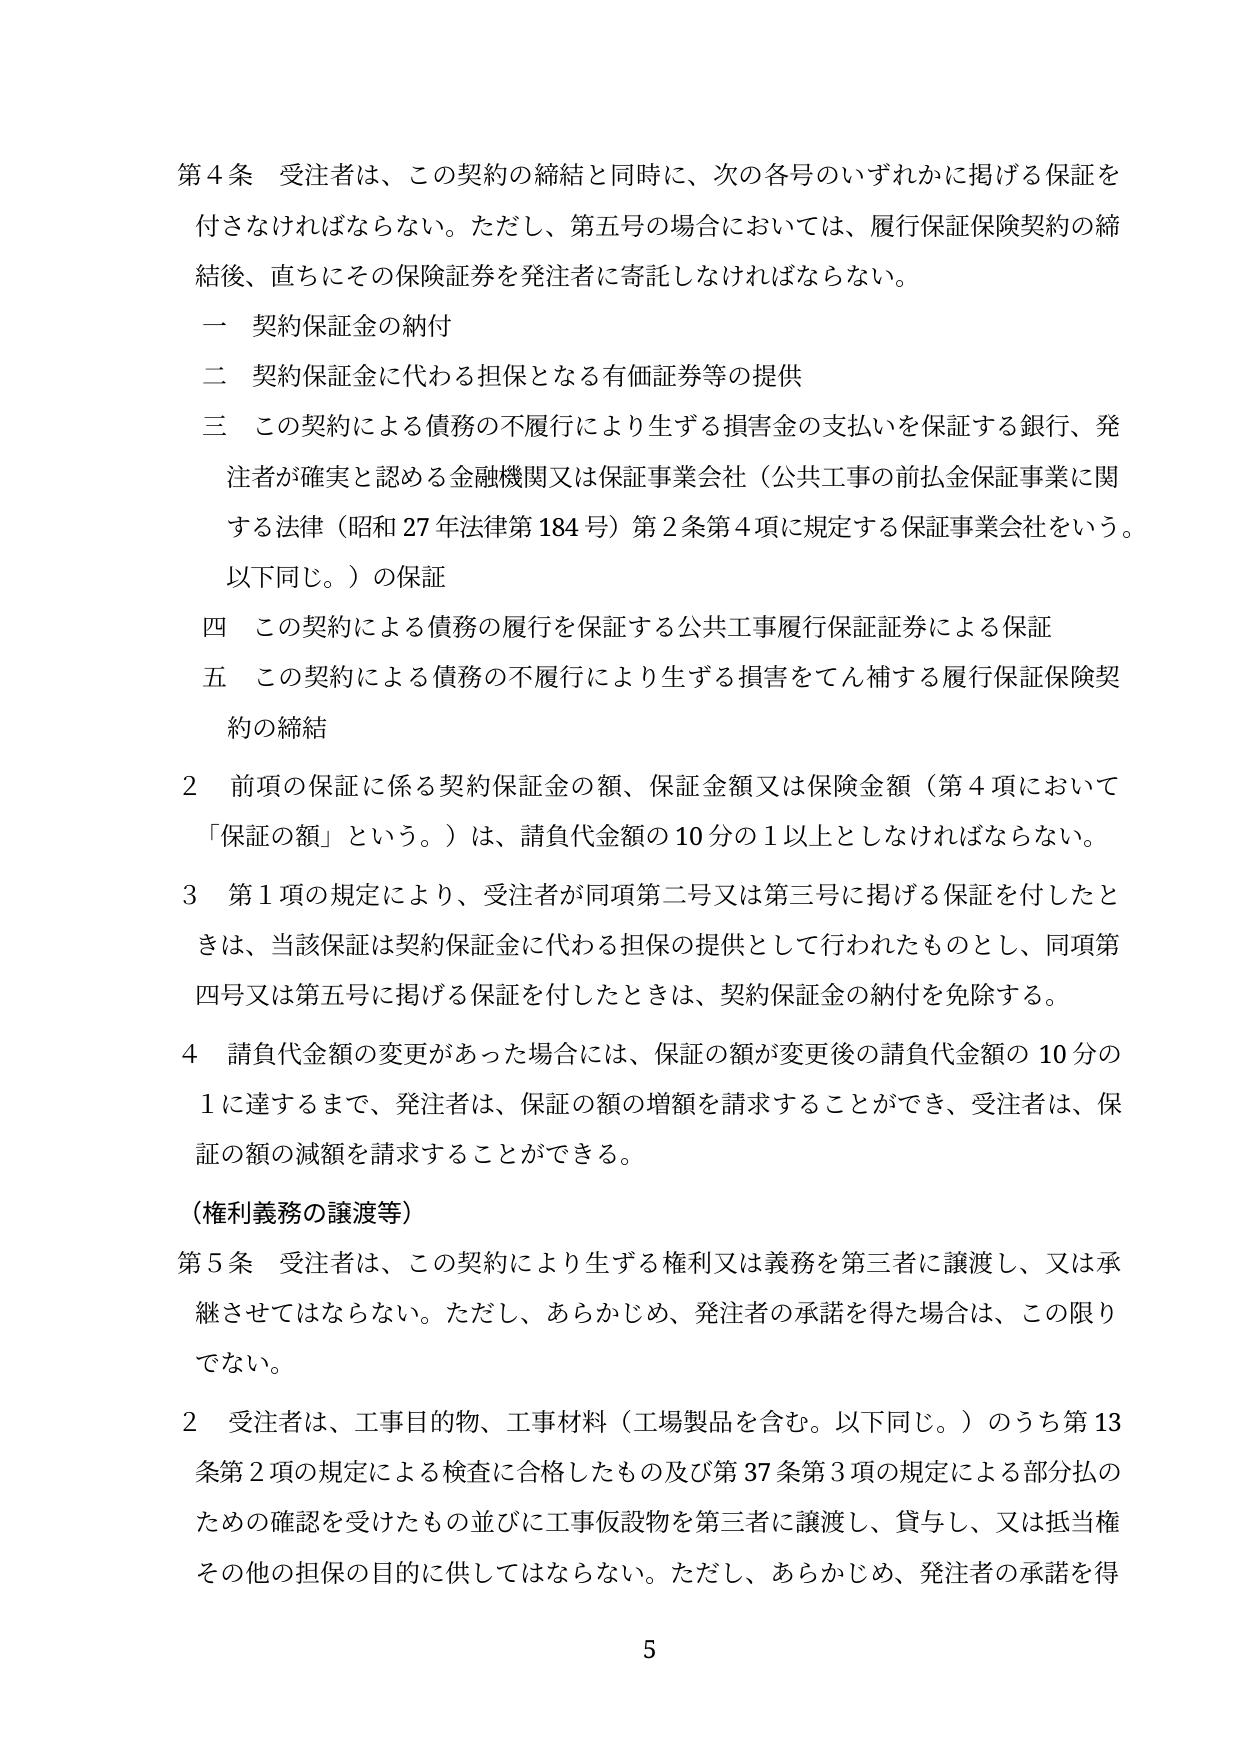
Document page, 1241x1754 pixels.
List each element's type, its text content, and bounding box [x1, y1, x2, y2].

text （権利義務の譲渡等） [177, 1186, 1122, 1237]
text 四 この契約による債務の履行を保証する公共工事履行保証証券による保証 [202, 601, 1122, 651]
text 第５条 受注者は、この契約により生ずる権利又は義務を第三者に譲渡し、又は承継させてはならない。ただし、あらかじめ、発注者の承諾を得た場合は、この限りでない。 [177, 1237, 1122, 1387]
text ４ 請負代金額の変更があった場合には、保証の額が変更後の請負代金額の10分の１に達するまで、発注者は、保証の額の増額を請求することができ、受注者は、保証の額の減額を請求することができる。 [177, 1027, 1122, 1178]
text 三 この契約による債務の不履行により生ずる損害金の支払いを保証する銀行、発注者が確実と認める金融機関又は保証事業会社（公共工事の前払金保証事業に関する法律（昭和27年法律第184号）第２条第４項に規定する保証事業会社をいう。以下同じ。）の保証 [202, 400, 1122, 601]
text 二 契約保証金に代わる担保となる有価証券等の提供 [202, 350, 1122, 400]
text ２ 前項の保証に係る契約保証金の額、保証金額又は保険金額（第４項において「保証の額」という。）は、請負代金額の10分の１以上としなければならない。 [177, 760, 1122, 860]
text ３ 第１項の規定により、受注者が同項第二号又は第三号に掲げる保証を付したときは、当該保証は契約保証金に代わる担保の提供として行われたものとし、同項第四号又は第五号に掲げる保証を付したときは、契約保証金の納付を免除する。 [177, 868, 1122, 1019]
text 一 契約保証金の納付 [202, 299, 1122, 350]
text 第４条 受注者は、この契約の締結と同時に、次の各号のいずれかに掲げる保証を付さなければならない。ただし、第五号の場合においては、履行保証保険契約の締結後、直ちにその保険証券を発注者に寄託しなければならない。 [177, 149, 1122, 299]
text 五 この契約による債務の不履行により生ずる損害をてん補する履行保証保険契約の締結 [202, 651, 1122, 751]
